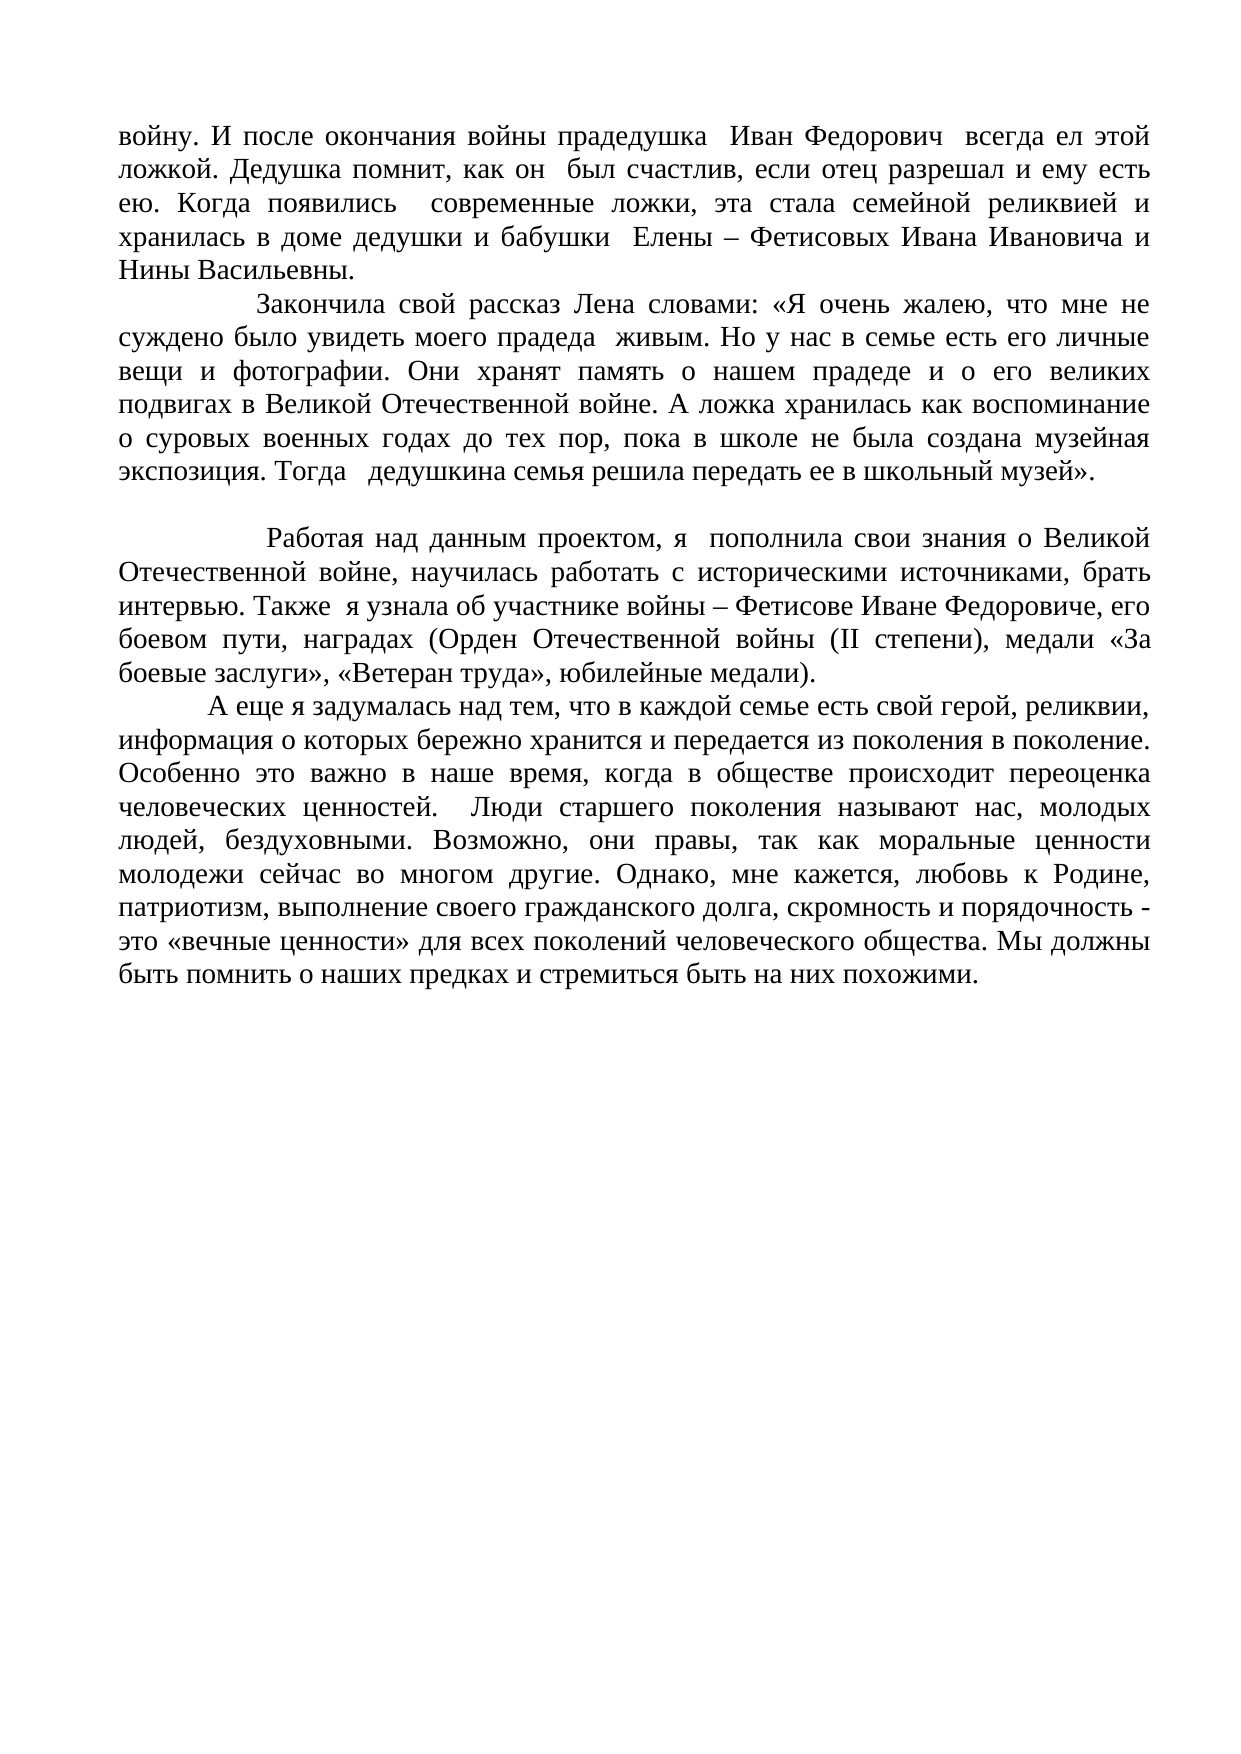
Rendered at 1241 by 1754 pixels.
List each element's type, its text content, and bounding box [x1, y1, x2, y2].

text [118, 118, 1152, 286]
text А еще я задумалась над тем, что в каждой семье есть свой герой, реликвии, информация о которых бережно хранится и передается из поколения в поколение. Особенно это важно в наше время, когда в обществе происходит переоценка человеческих ценностей. Люди старшего поколения называют нас, молодых людей, бездуховными. Возможно, они правы, так как моральные ценности молодежи сейчас во многом другие. Однако, мне кажется, любовь к Родине, патриотизм, выполнение своего гражданского долга, скромность и порядочность - это «вечные ценности» для всех поколений человеческого общества. Мы должны быть помнить о наших предках и стремиться быть на них похожими. [118, 688, 1152, 990]
text Работая над данным проектом, я пополнила свои знания о Великой Отечественной войне, научилась работать с историческими источниками, брать интервью. Также я узнала об участнике войны – Фетисове Иване Федоровиче, его боевом пути, наградах (Орден Отечественной войны (II степени), медали «За боевые заслуги», «Ветеран труда», юбилейные медали). [118, 521, 1152, 688]
text Закончила свой рассказ Лена словами: «Я очень жалею, что мне не суждено было увидеть моего прадеда живым. Но у нас в семье есть его личные вещи и фотографии. Они хранят память о нашем прадеде и о его великих подвигах в Великой Отечественной войне. А ложка хранилась как воспоминание о суровых военных годах до тех пор, пока в школе не была создана музейная экспозиция. Тогда дедушкина семья решила передать ее в школьный музей». [118, 286, 1152, 487]
